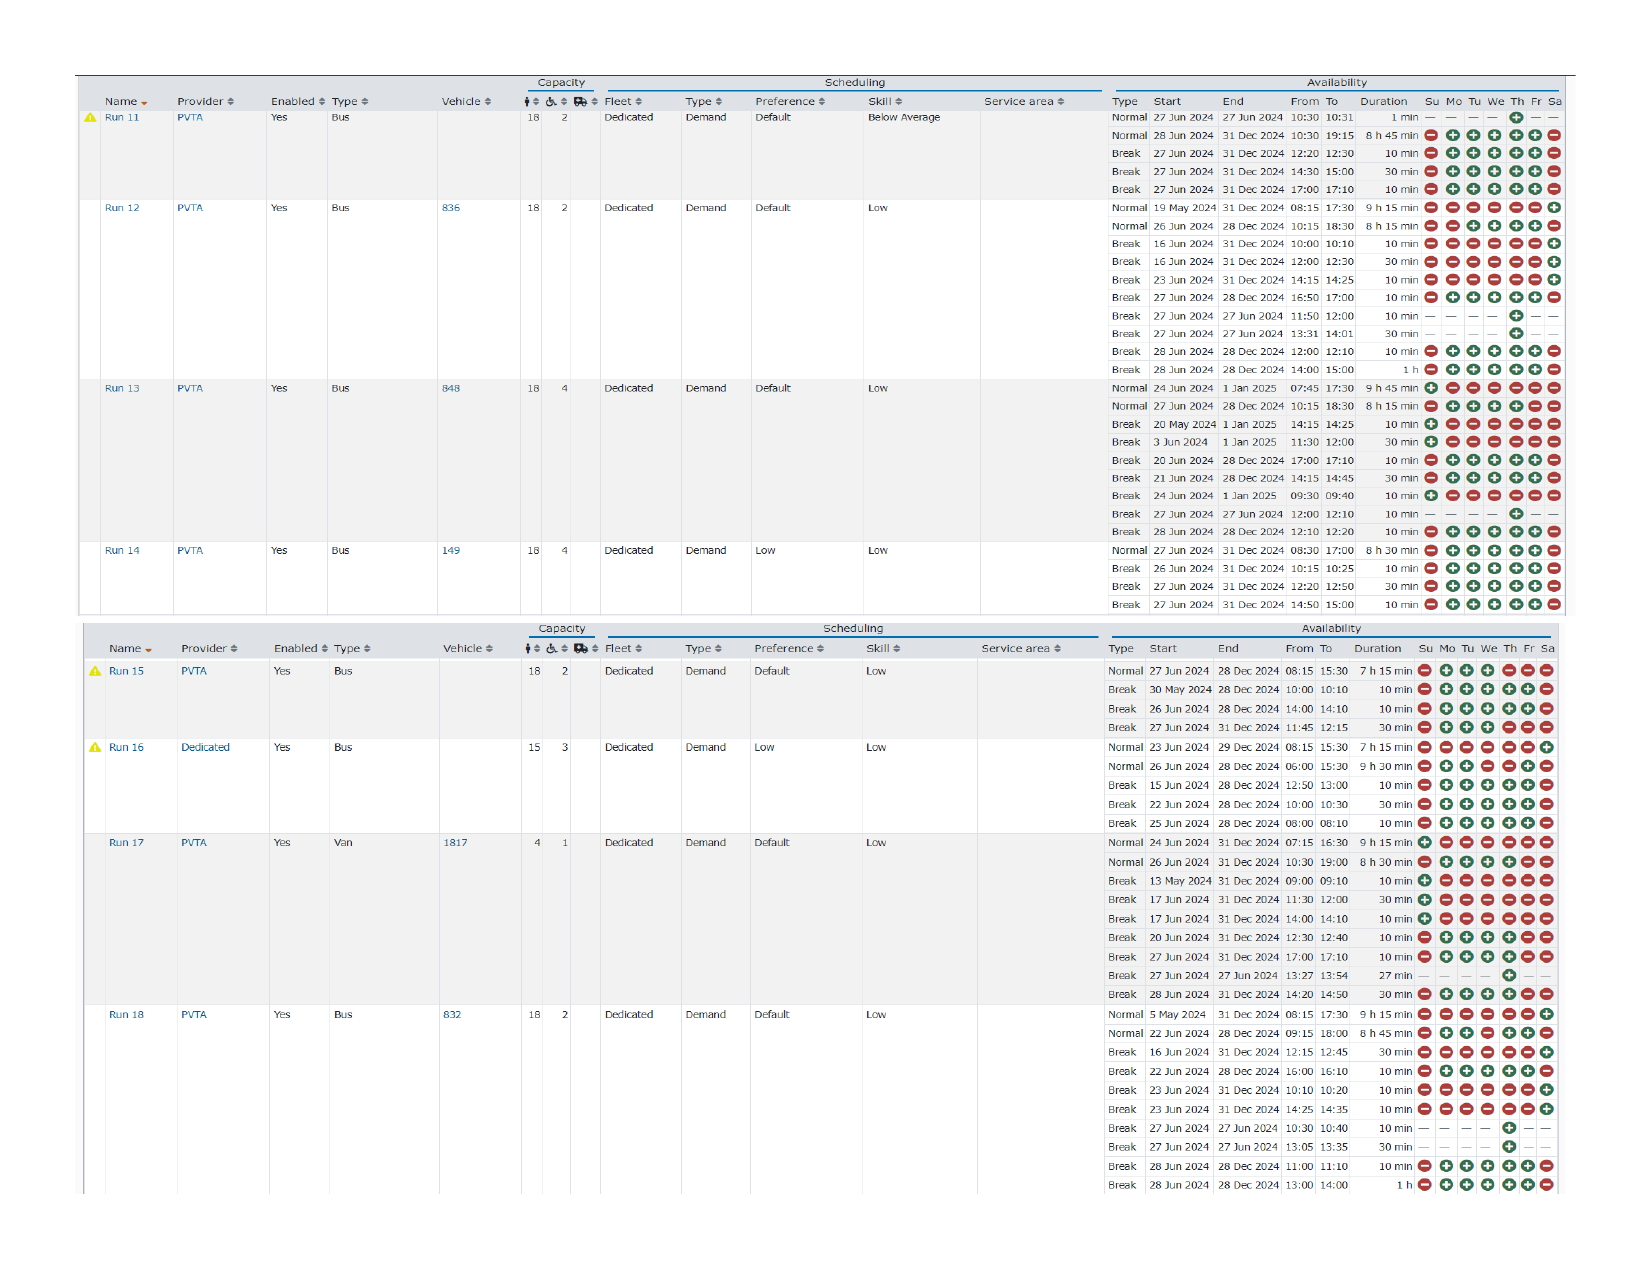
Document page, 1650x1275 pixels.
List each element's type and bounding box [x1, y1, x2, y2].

picture [75, 623, 1566, 1194]
picture [75, 75, 1576, 616]
